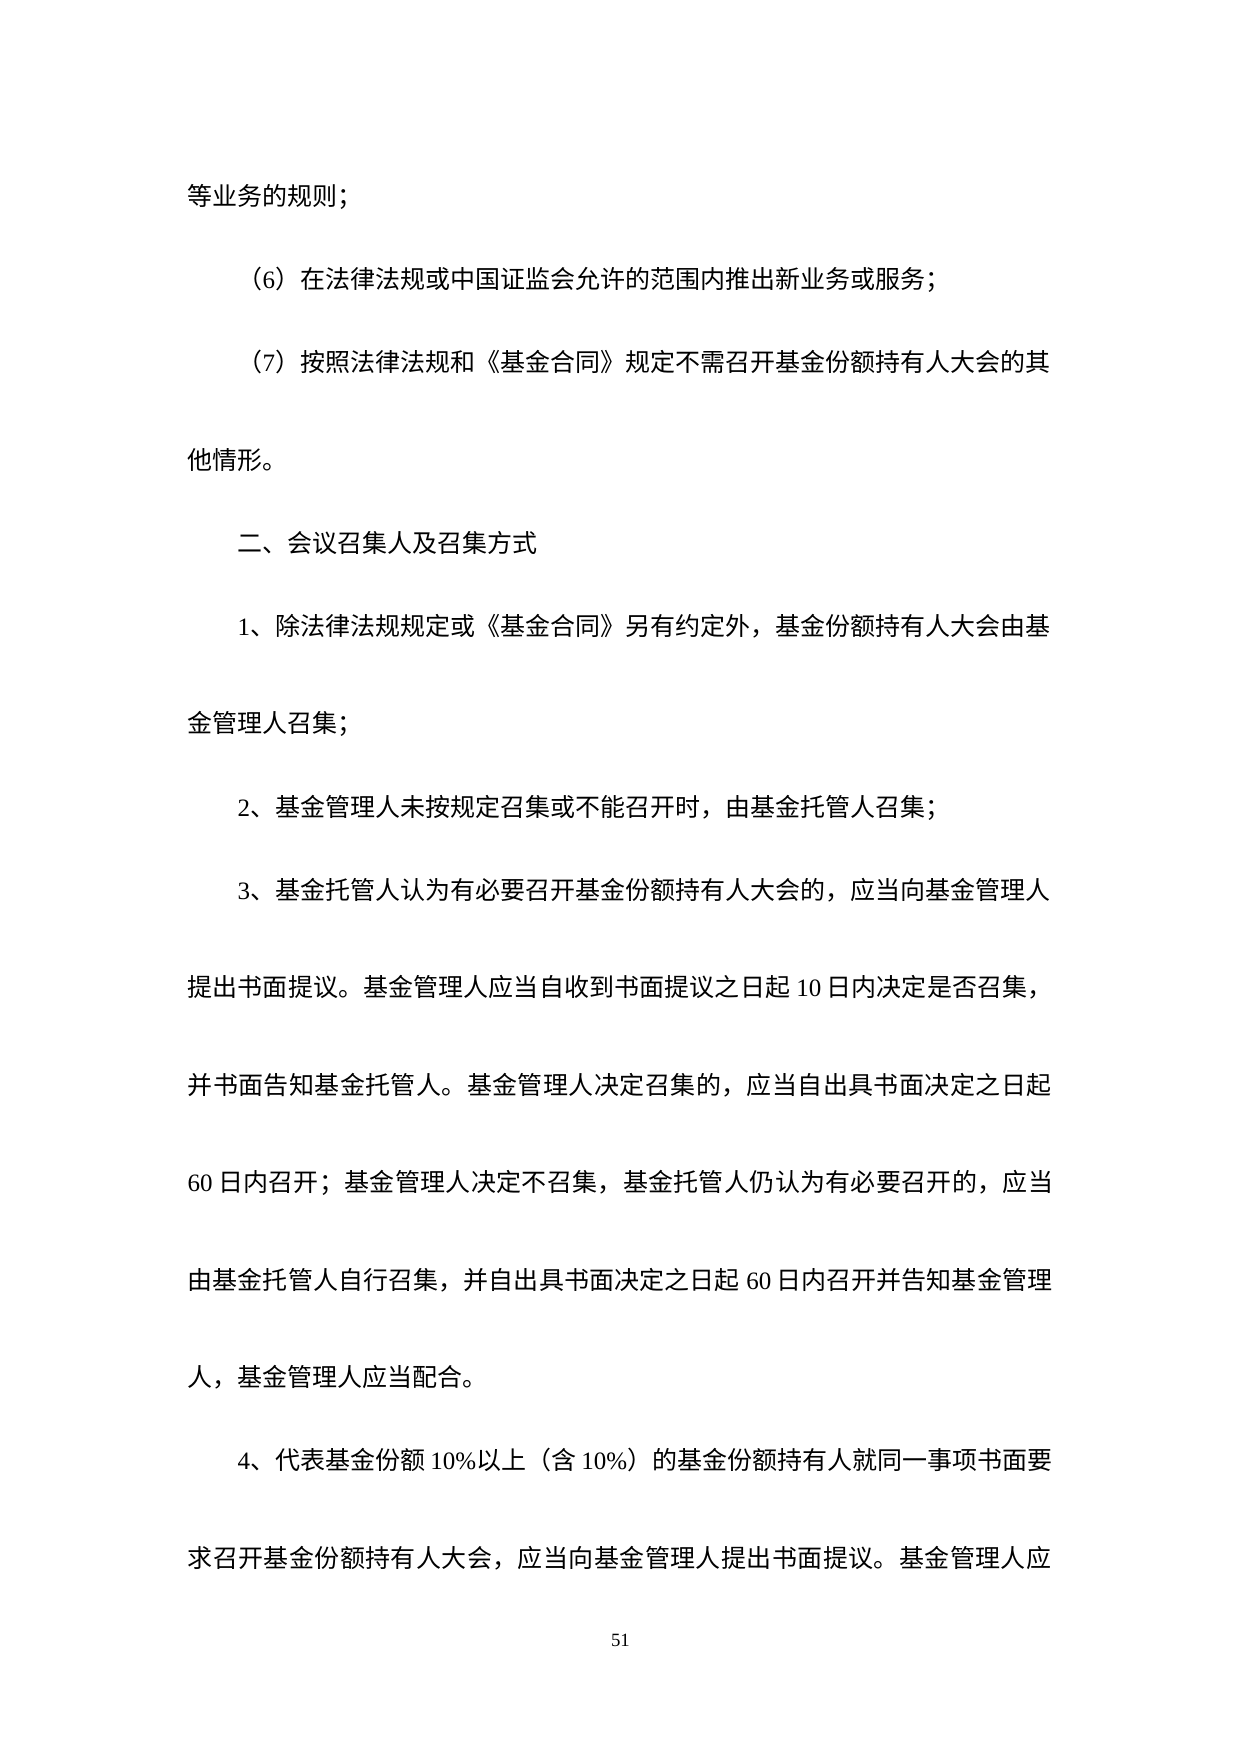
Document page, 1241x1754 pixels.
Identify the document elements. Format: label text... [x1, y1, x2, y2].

text 3、基金托管人认为有必要召开基金份额持有人大会的，应当向基金管理人提出书面提议。基金管理人应当自收到书面提议之日起10日内决定是否召集，并书面告知基金托管人。基金管理人决定召集的，应当自出具书面决定之日起60日内召开；基金管理人决定不召集，基金托管人仍认为有必要召开的，应当由基金托管人自行召集，并自出具书面决定之日起60日内召开并告知基金管理人，基金管理人应当配合。 [187, 856, 1053, 1408]
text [187, 162, 1053, 227]
text 二、会议召集人及召集方式 [187, 509, 1053, 574]
text 1、除法律法规规定或《基金合同》另有约定外，基金份额持有人大会由基金管理人召集； [187, 592, 1053, 754]
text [187, 1426, 1053, 1589]
text （7）按照法律法规和《基金合同》规定不需召开基金份额持有人大会的其他情形。 [187, 328, 1053, 491]
text 2、基金管理人未按规定召集或不能召开时，由基金托管人召集； [187, 773, 1053, 838]
text （6）在法律法规或中国证监会允许的范围内推出新业务或服务； [187, 245, 1053, 310]
